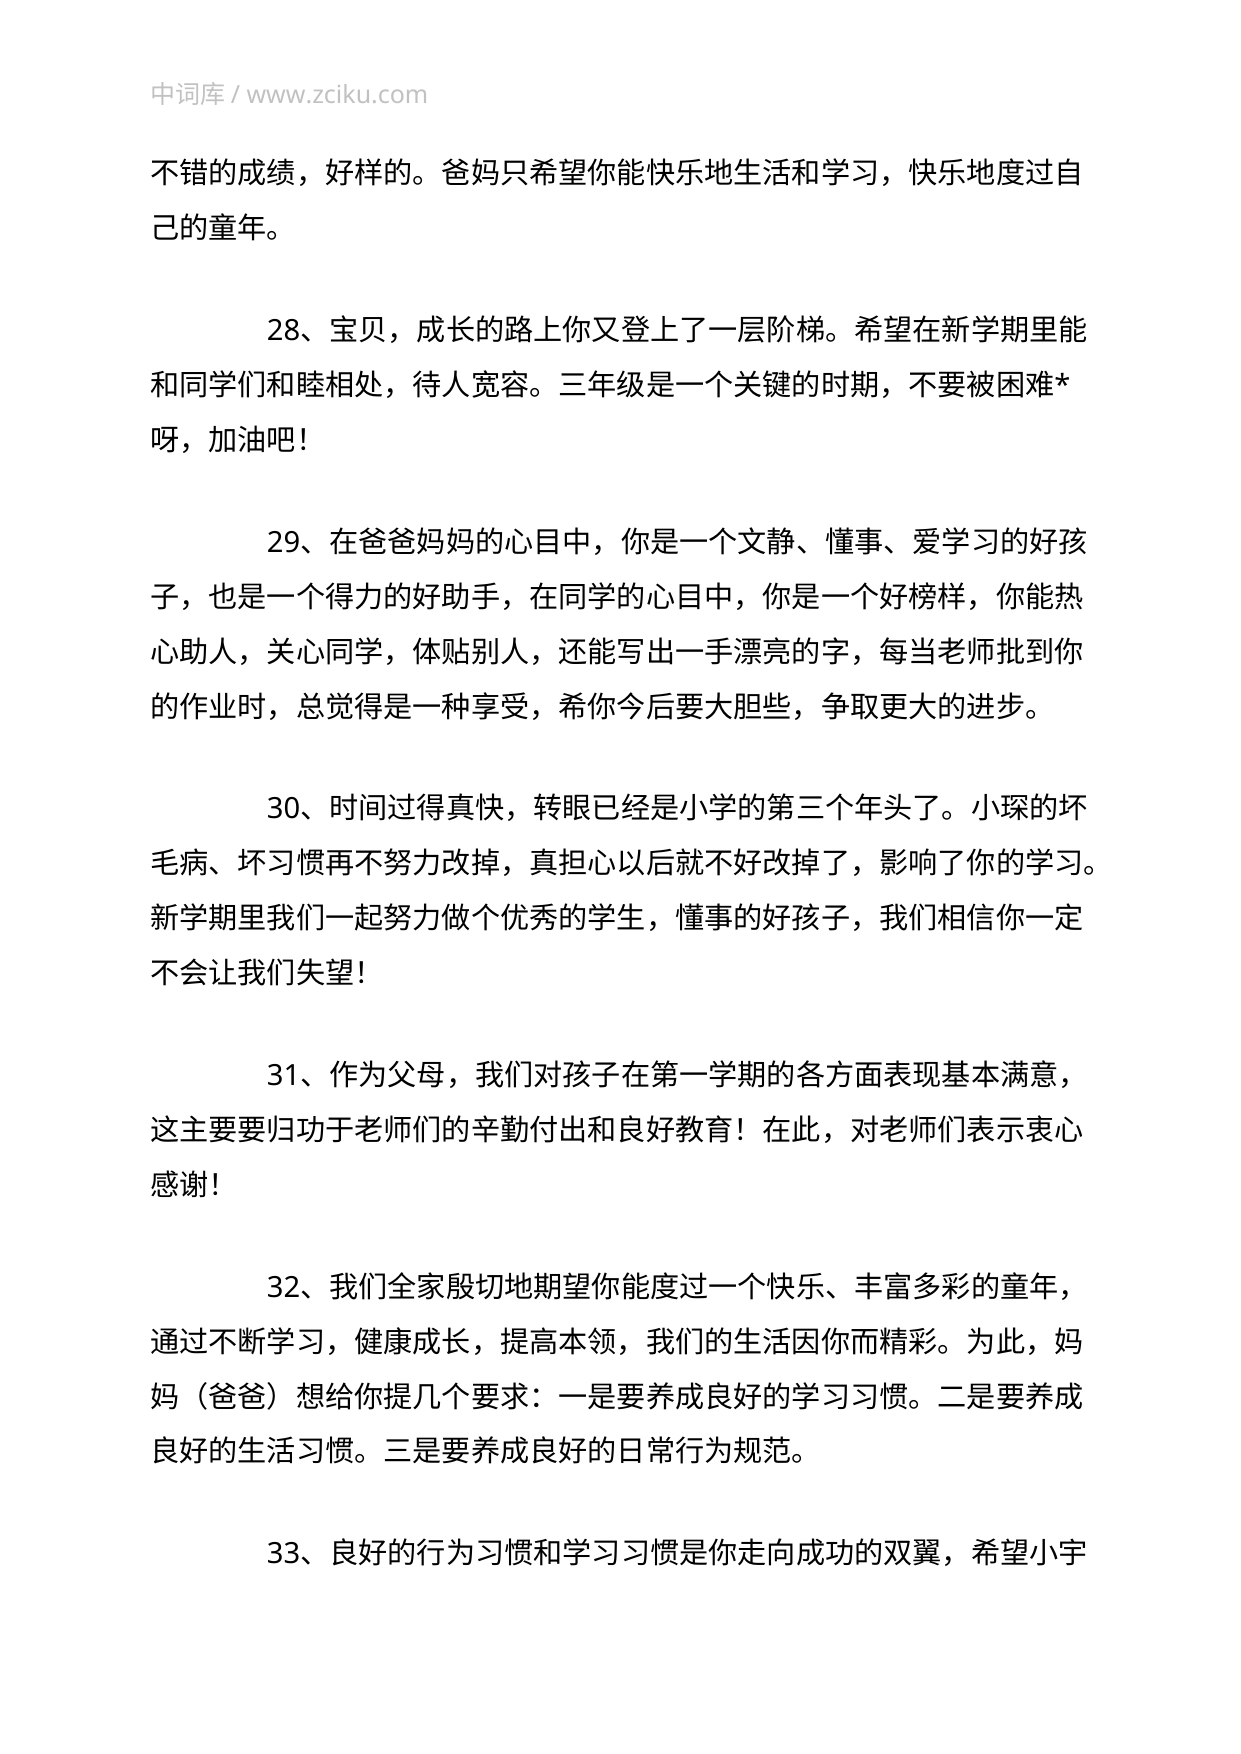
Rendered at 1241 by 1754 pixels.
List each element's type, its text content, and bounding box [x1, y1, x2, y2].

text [150, 1530, 1090, 1572]
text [150, 150, 1090, 247]
text 32、我们全家殷切地期望你能度过一个快乐、丰富多彩的童年，通过不断学习，健康成长，提高本领，我们的生活因你而精彩。为此，妈妈（爸爸）想给你提几个要求：一是要养成良好的学习习惯。二是要养成良好的生活习惯。三是要养成良好的日常行为规范。 [150, 1263, 1090, 1470]
text 30、时间过得真快，转眼已经是小学的第三个年头了。小琛的坏毛病、坏习惯再不努力改掉，真担心以后就不好改掉了，影响了你的学习。新学期里我们一起努力做个优秀的学生，懂事的好孩子，我们相信你一定不会让我们失望！ [150, 785, 1090, 992]
text 28、宝贝，成长的路上你又登上了一层阶梯。希望在新学期里能和同学们和睦相处，待人宽容。三年级是一个关键的时期，不要被困难*呀，加油吧！ [150, 307, 1090, 459]
text 31、作为父母，我们对孩子在第一学期的各方面表现基本满意，这主要要归功于老师们的辛勤付出和良好教育！在此，对老师们表示衷心感谢！ [150, 1052, 1090, 1204]
text 29、在爸爸妈妈的心目中，你是一个文静、懂事、爱学习的好孩子，也是一个得力的好助手，在同学的心目中，你是一个好榜样，你能热心助人，关心同学，体贴别人，还能写出一手漂亮的字，每当老师批到你的作业时，总觉得是一种享受，希你今后要大胆些，争取更大的进步。 [150, 518, 1090, 726]
